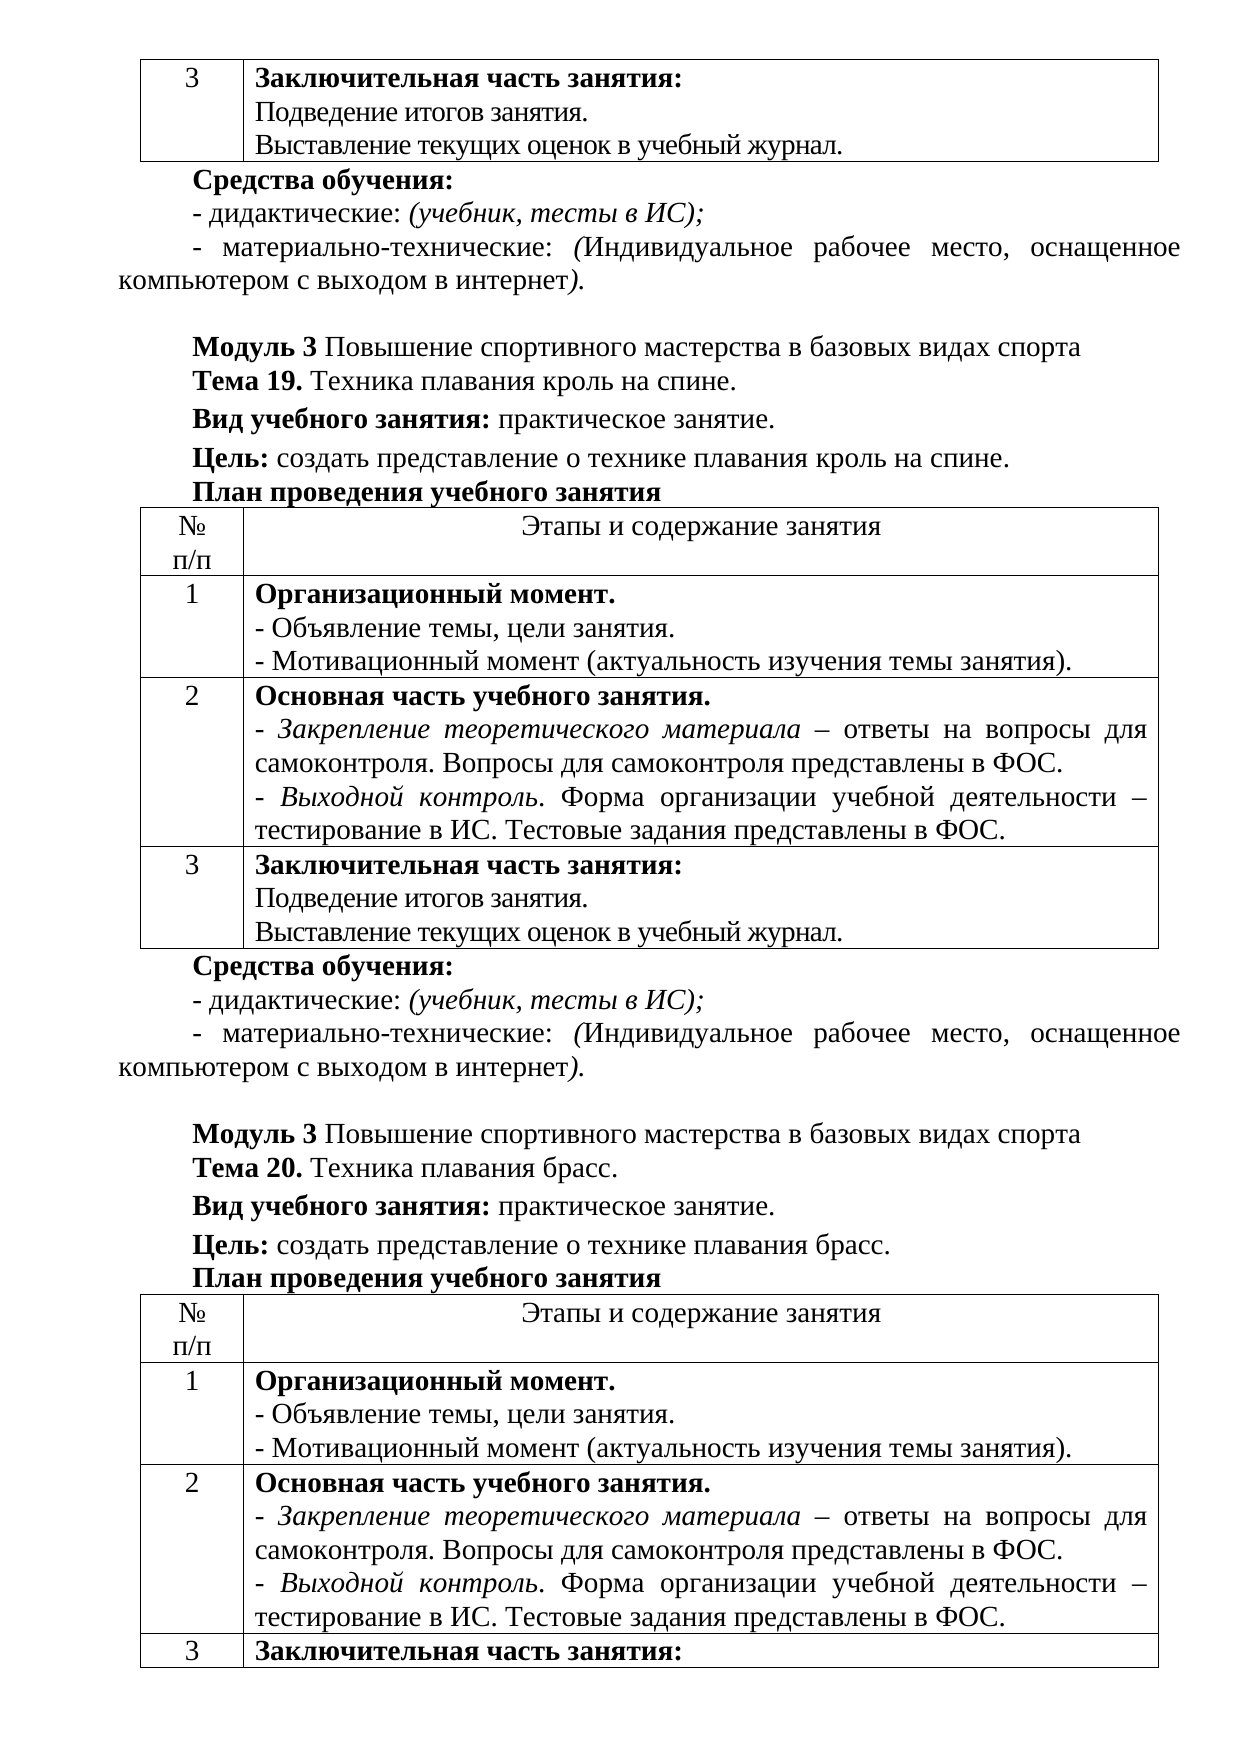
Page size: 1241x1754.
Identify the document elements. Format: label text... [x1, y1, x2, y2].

text Тема 19. Техника плавания кроль на спине. [118, 363, 1181, 397]
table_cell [244, 1634, 1158, 1667]
text Тема 20. Техника плавания брасс. [118, 1150, 1181, 1183]
table_header № п/п [141, 508, 243, 575]
table_cell 2 [141, 678, 243, 846]
text Цель: создать представление о технике плавания брасс. [118, 1227, 1181, 1260]
text - дидактические: (учебник, тесты в ИС); [118, 982, 1181, 1016]
table_cell Заключительная часть занятия: Подведение итогов занятия. Выставление текущих оценок в учебный журнал. [244, 60, 1158, 161]
table_cell Основная часть учебного занятия. - Закрепление теоретического материала – ответы на вопросы для самоконтроля. Вопросы для самоконтроля представлены в ФОС. - Выходной контроль. Форма организации учебной деятельности – тестирование в ИС. Тестовые задания представлены в ФОС. [244, 678, 1158, 846]
text - дидактические: (учебник, тесты в ИС); [118, 195, 1181, 229]
text Модуль 3 Повышение спортивного мастерства в базовых видах спорта [118, 329, 1181, 363]
table_cell 3 [141, 60, 243, 161]
table_cell Организационный момент. - Объявление темы, цели занятия. - Мотивационный момент (актуальность изучения темы занятия). [244, 576, 1158, 677]
text Цель: создать представление о технике плавания кроль на спине. [118, 440, 1181, 474]
text Вид учебного занятия: практическое занятие. [118, 1188, 1181, 1222]
text Модуль 3 Повышение спортивного мастерства в базовых видах спорта [118, 1116, 1181, 1150]
table_cell Основная часть учебного занятия. - Закрепление теоретического материала – ответы на вопросы для самоконтроля. Вопросы для самоконтроля представлены в ФОС. - Выходной контроль. Форма организации учебной деятельности – тестирование в ИС. Тестовые задания представлены в ФОС. [244, 1465, 1158, 1632]
list - материально-технические: (Индивидуальное рабочее место, оснащенное компьютером с выходом в интернет). [118, 229, 1181, 296]
table_cell Заключительная часть занятия: Подведение итогов занятия. Выставление текущих оценок в учебный журнал. [244, 847, 1158, 947]
table_cell 1 [141, 576, 243, 677]
text Средства обучения: [118, 162, 1181, 195]
table_cell 1 [141, 1363, 243, 1464]
text План проведения учебного занятия [118, 1260, 1181, 1294]
table_header Этапы и содержание занятия [244, 1295, 1158, 1362]
table_cell Организационный момент. - Объявление темы, цели занятия. - Мотивационный момент (актуальность изучения темы занятия). [244, 1363, 1158, 1464]
text Вид учебного занятия: практическое занятие. [118, 402, 1181, 435]
text Средства обучения: [118, 948, 1181, 982]
table_cell 2 [141, 1465, 243, 1632]
list - материально-технические: (Индивидуальное рабочее место, оснащенное компьютером с выходом в интернет). [118, 1016, 1181, 1083]
table_header Этапы и содержание занятия [244, 508, 1158, 575]
table_header № п/п [141, 1295, 243, 1362]
table_cell 3 [141, 847, 243, 947]
table_cell 3 [141, 1634, 243, 1667]
text План проведения учебного занятия [118, 474, 1181, 507]
